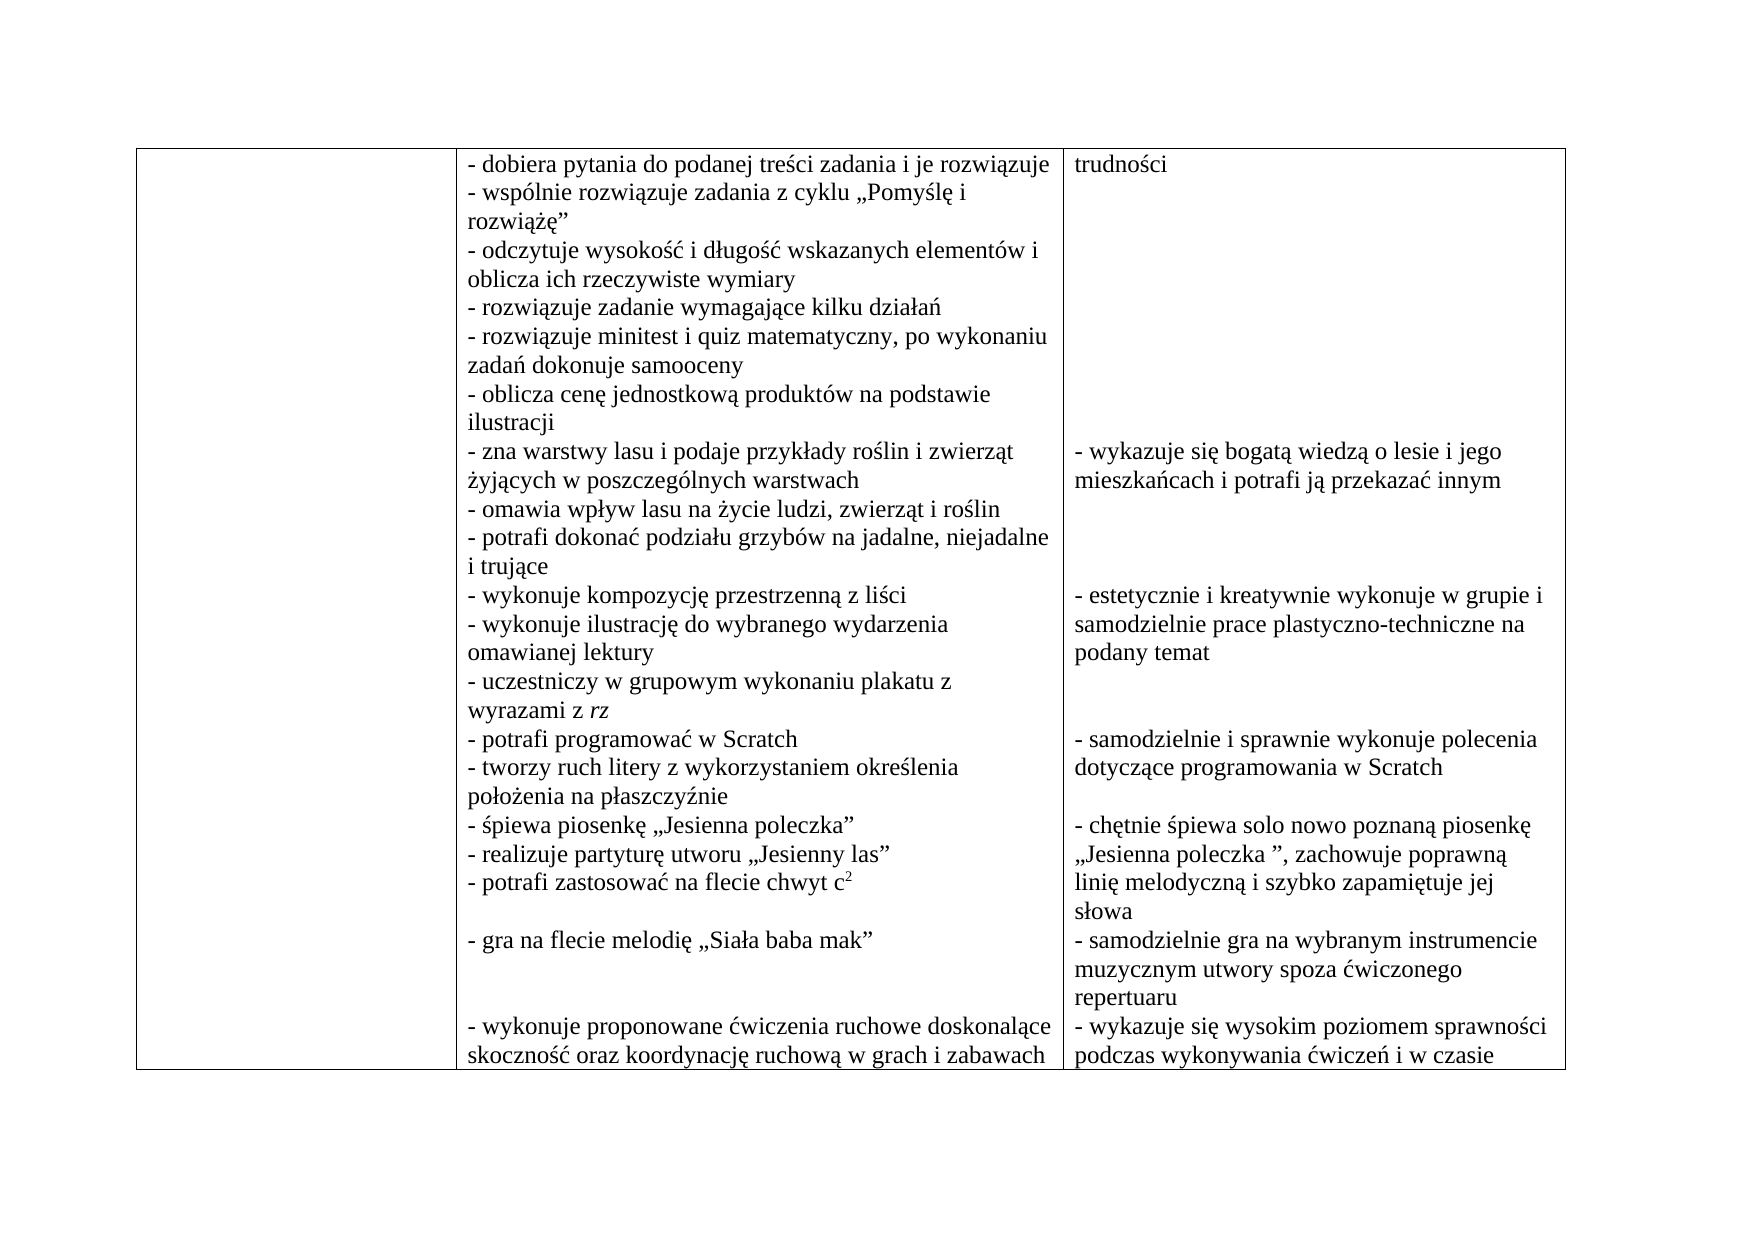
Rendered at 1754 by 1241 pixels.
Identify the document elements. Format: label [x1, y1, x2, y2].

table_cell [457, 149, 1063, 1069]
table_cell [137, 149, 456, 1069]
table_cell [1064, 149, 1565, 1069]
